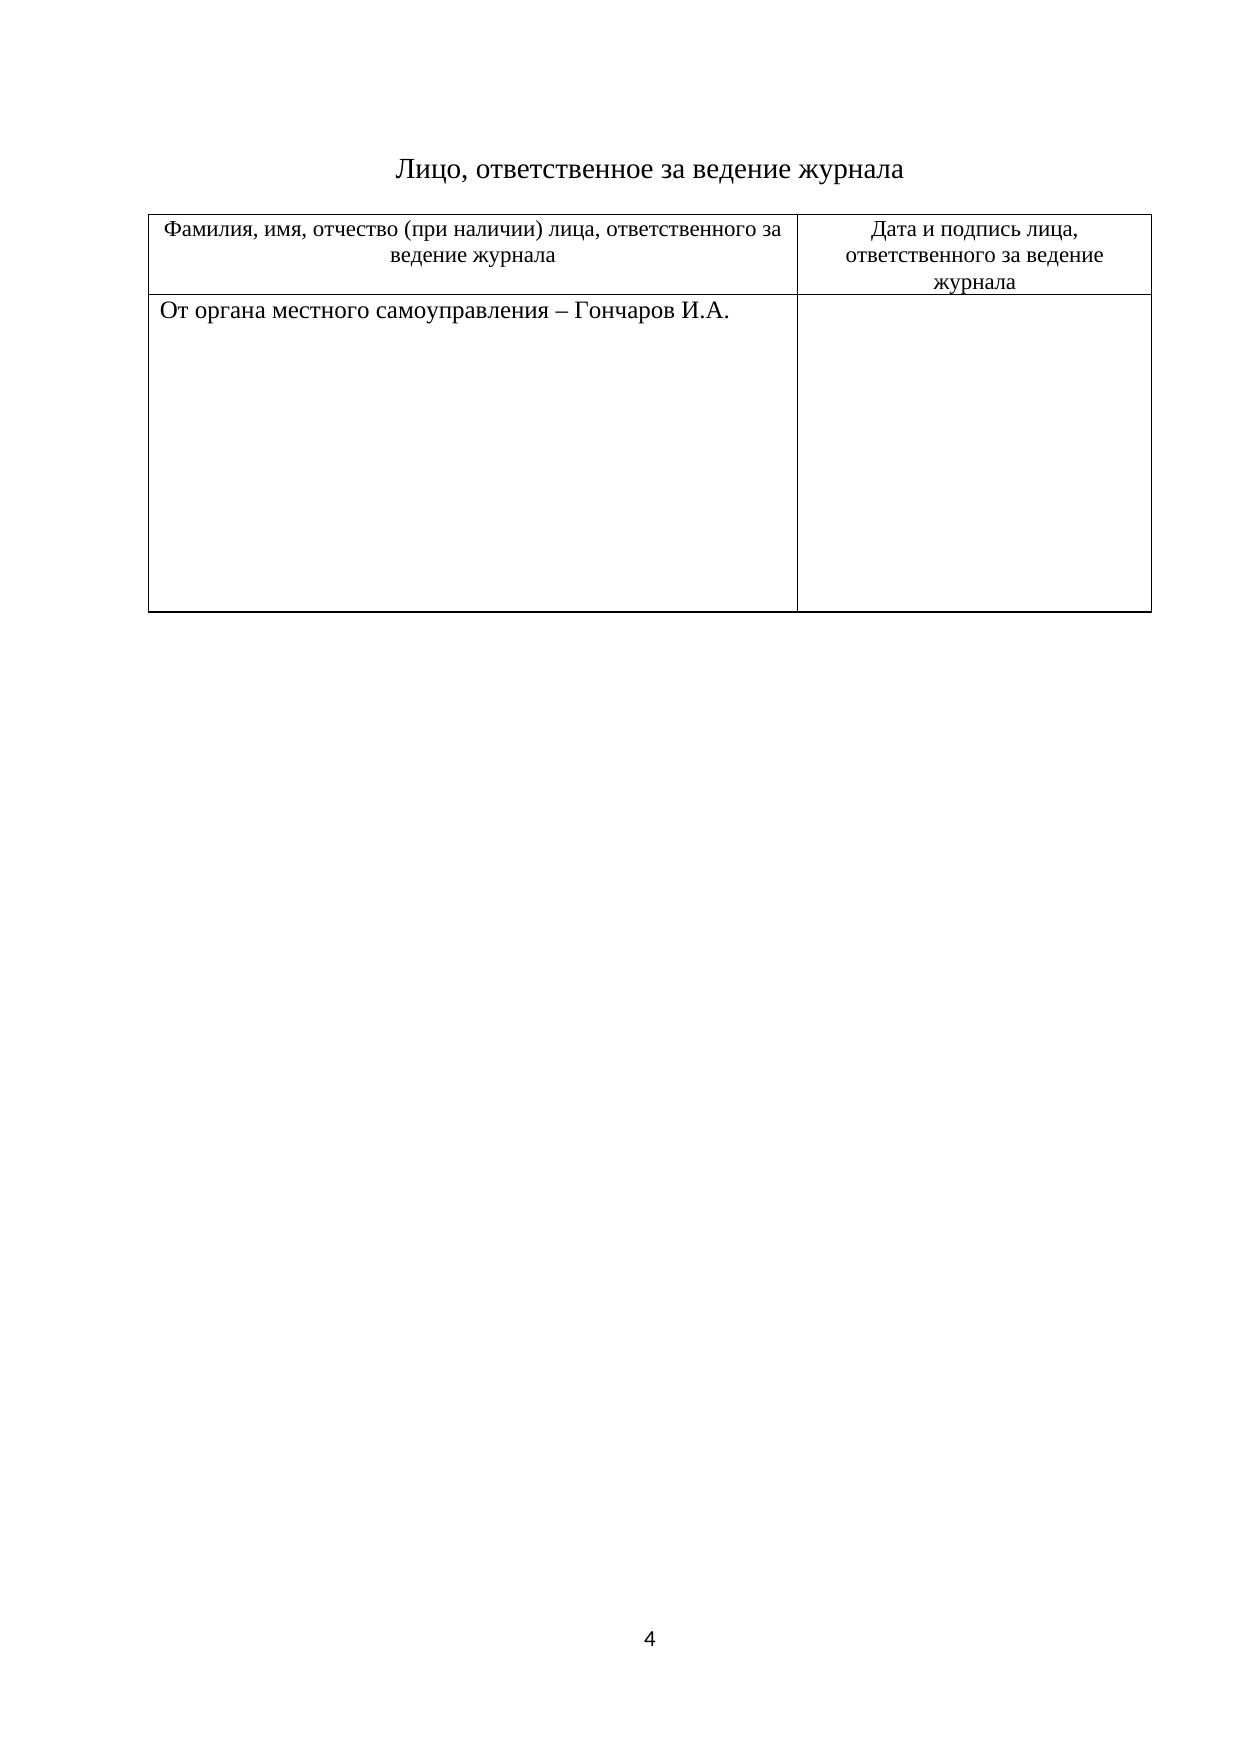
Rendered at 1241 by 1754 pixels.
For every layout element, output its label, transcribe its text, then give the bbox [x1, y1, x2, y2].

table_header Дата и подпись лица, ответственного за ведение журнала [798, 215, 1151, 294]
table_cell От органа местного самоуправления – Гончаров И.А. [149, 295, 797, 611]
text Лицо, ответственное за ведение журнала [148, 152, 1152, 185]
table_cell [798, 295, 1151, 611]
table_header Фамилия, имя, отчество (при наличии) лица, ответственного за ведение журнала [149, 215, 797, 294]
